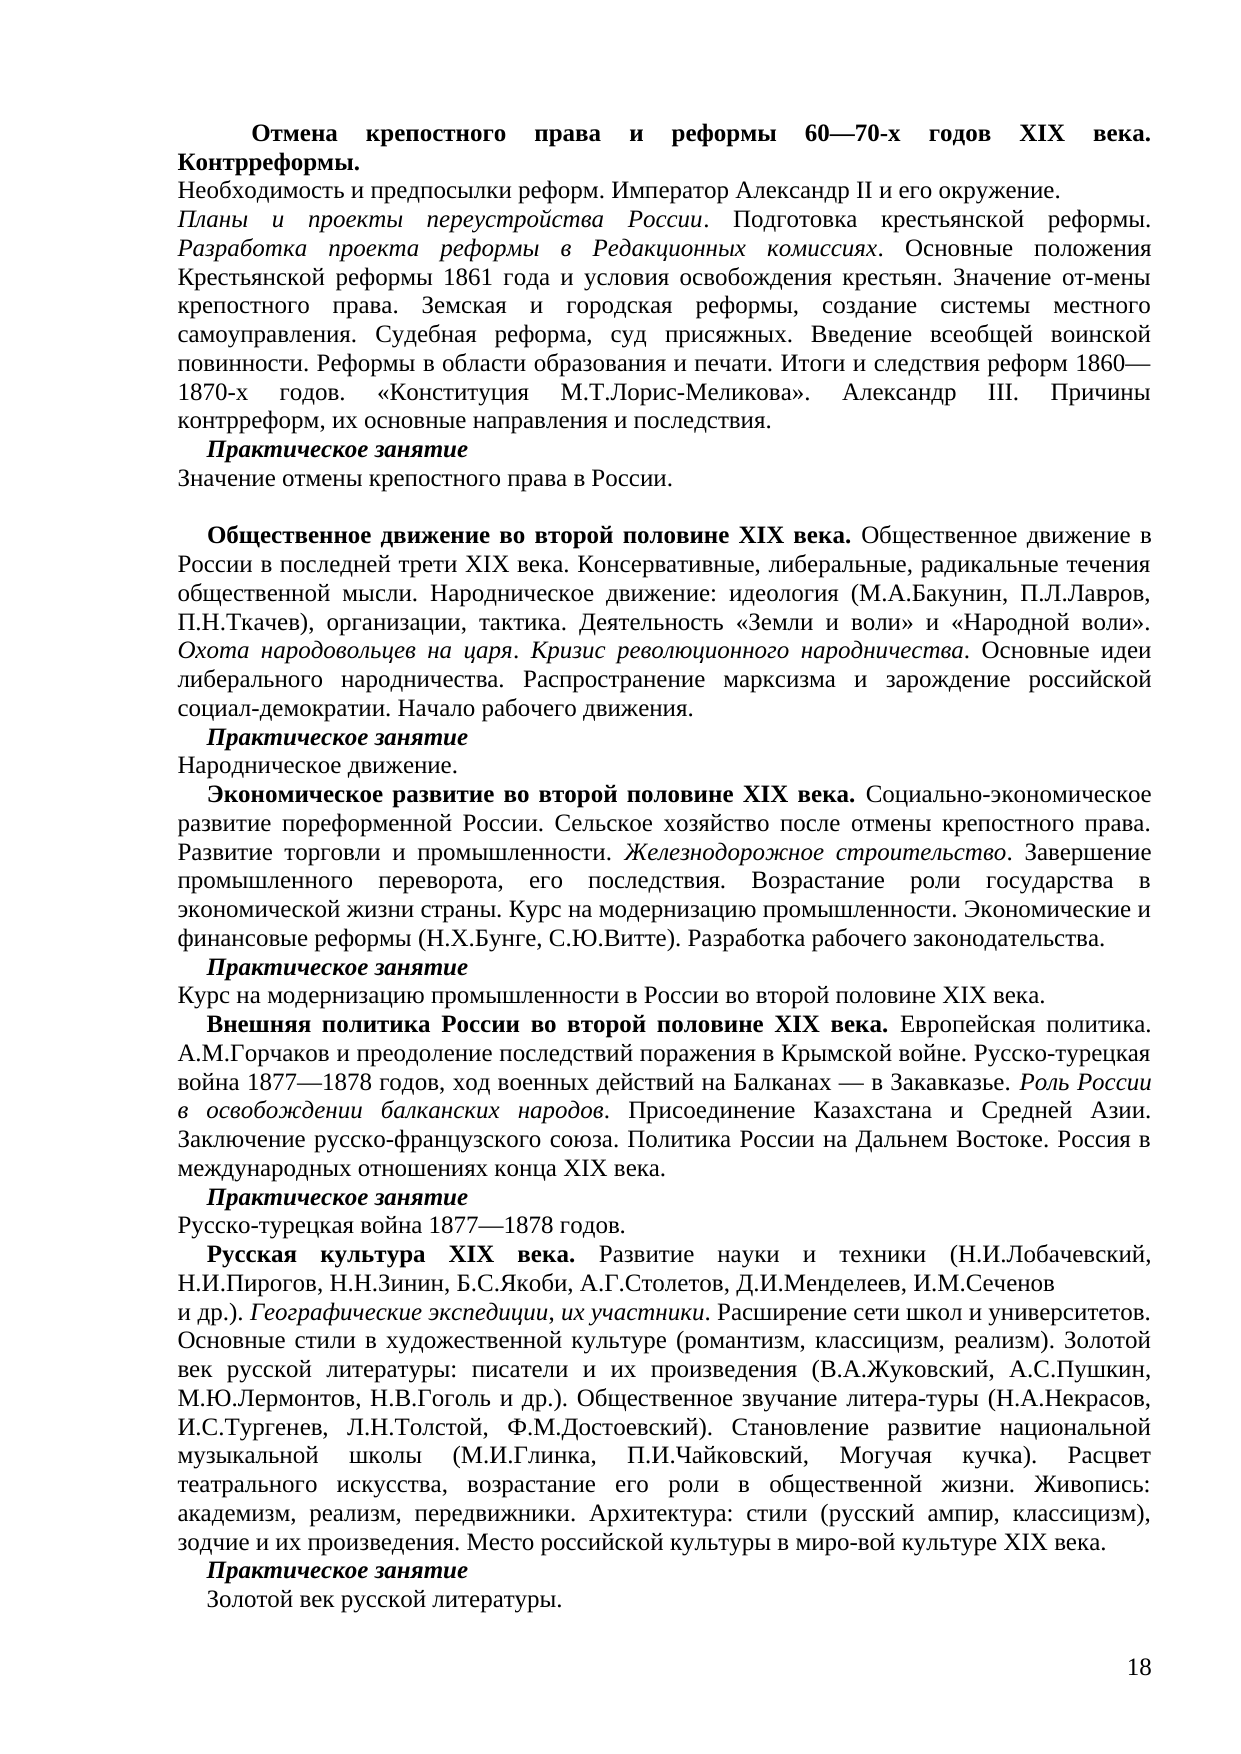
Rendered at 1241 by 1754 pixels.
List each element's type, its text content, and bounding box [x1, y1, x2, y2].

text Общественное движение во второй половине XIX века. Общественное движение в России в последней трети XIX века. Консервативные, либеральные, радикальные течения общественной мысли. Народническое движение: идеология (М.А.Бакунин, П.Л.Лавров, П.Н.Ткачев), организации, тактика. Деятельность «Земли и воли» и «Народной воли». Охота народовольцев на царя. Кризис революционного народничества. Основные идеи либерального народничества. Распространение марксизма и зарождение российской социал-демократии. Начало рабочего движения. [177, 521, 1152, 722]
text Отмена крепостного права и реформы 60—70-х годов XIX века. Контрреформы. [177, 118, 1152, 176]
text Практическое занятие [206, 952, 1152, 981]
text Практическое занятие [206, 1182, 1152, 1211]
text Русская культура XIX века. Развитие науки и техники (Н.И.Лобачевский, Н.И.Пирогов, Н.Н.Зинин, Б.С.Якоби, А.Г.Столетов, Д.И.Менделеев, И.М.Сеченов [177, 1239, 1152, 1297]
text Планы и проекты переустройства России. Подготовка крестьянской реформы. Разработка проекта реформы в Редакционных комиссиях. Основные положения Крестьянской реформы 1861 года и условия освобождения крестьян. Значение от-мены крепостного права. Земская и городская реформы, создание системы местного самоуправления. Судебная реформа, суд присяжных. Введение всеобщей воинской повинности. Реформы в области образования и печати. Итоги и следствия реформ 1860—1870-х годов. «Конституция М.Т.Лорис-Меликова». Александр III. Причины контрреформ, их основные направления и последствия. [177, 204, 1152, 434]
text Курс на модернизацию промышленности в России во второй половине ХIХ века. [177, 981, 1152, 1009]
text Экономическое развитие во второй половине XIX века. Социально-экономическое развитие пореформенной России. Сельское хозяйство после отмены крепостного права. Развитие торговли и промышленности. Железнодорожное строительство. Завершение промышленного переворота, его последствия. Возрастание роли государства в экономической жизни страны. Курс на модернизацию промышленности. Экономические и финансовые реформы (Н.X.Бунге, С.Ю.Витте). Разработка рабочего законодательства. [177, 779, 1152, 952]
text Практическое занятие [206, 1556, 1152, 1584]
text Необходимость и предпосылки реформ. Император Александр II и его окружение. [177, 176, 1152, 204]
text Практическое занятие [206, 722, 1152, 751]
text Внешняя политика России во второй половине XIX века. Европейская политика. А.М.Горчаков и преодоление последствий поражения в Крымской войне. Русско-турецкая война 1877—1878 годов, ход военных действий на Балканах — в Закавказье. Роль России в освобождении балканских народов. Присоединение Казахстана и Средней Азии. Заключение русско-французского союза. Политика России на Дальнем Востоке. Россия в международных отношениях конца XIX века. [177, 1009, 1152, 1182]
text Значение отмены крепостного права в России. [177, 463, 1152, 492]
text Золотой век русской литературы. [206, 1584, 1152, 1613]
text Русско-турецкая война 1877—1878 годов. [177, 1211, 1152, 1239]
list др.). Географические экспедиции, их участники. Расширение сети школ и университетов. Основные стили в художественной культуре (романтизм, классицизм, реализм). Золотой век русской литературы: писатели и их произведения (В.А.Жуковский, А.С.Пушкин, М.Ю.Лермонтов, Н.В.Гоголь и др.). Общественное звучание литера-туры (Н.А.Некрасов, И.С.Тургенев, Л.Н.Толстой, Ф.М.Достоевский). Становление развитие национальной музыкальной школы (М.И.Глинка, П.И.Чайковский, Могучая кучка). Расцвет театрального искусства, возрастание его роли в общественной жизни. Живопись: академизм, реализм, передвижники. Архитектура: стили (русский ампир, классицизм), зодчие и их произведения. Место российской культуры в миро-вой культуре XIX века. [177, 1297, 1152, 1556]
text Народническое движение. [177, 751, 1152, 779]
text Практическое занятие [206, 434, 1152, 463]
